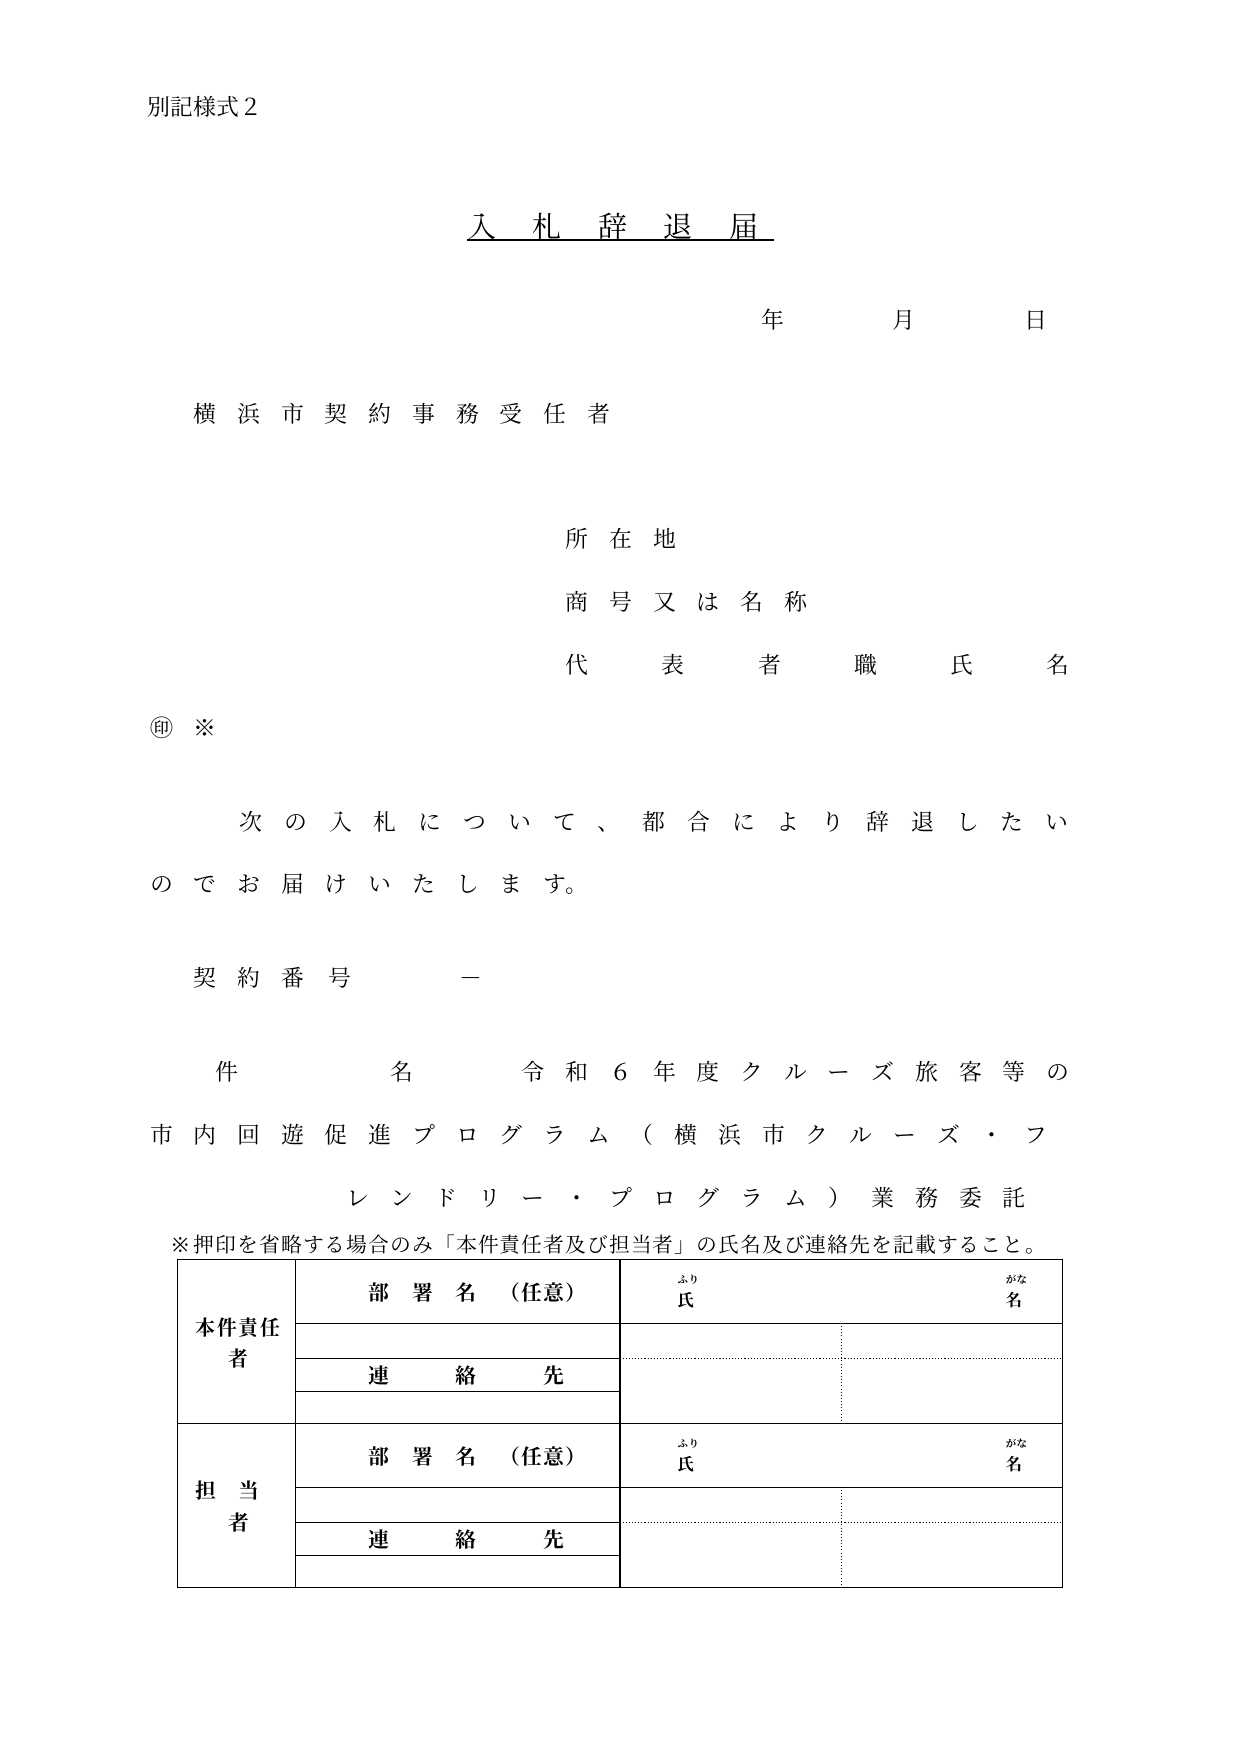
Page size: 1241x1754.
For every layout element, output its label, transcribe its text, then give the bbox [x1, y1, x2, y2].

table_cell 担当者 [178, 1424, 295, 1587]
table_header 部 署 名 （任意） [296, 1260, 619, 1323]
text 商号又は名称 [150, 569, 1090, 632]
text 契約番号 － [150, 946, 1090, 1008]
text 入 札 辞 退 届 [150, 193, 1090, 256]
table_cell [296, 1488, 619, 1522]
table_header 本件責任者 [178, 1260, 295, 1423]
text 横浜市契約事務受任者 [150, 381, 1090, 444]
table_cell [841, 1488, 1062, 1522]
text 所在地 [150, 507, 1090, 569]
table_cell [621, 1488, 841, 1522]
table_cell [841, 1324, 1062, 1358]
text ※押印を省略する場合のみ「本件責任者及び担当者」の氏名及び連絡先を記載すること。 [150, 1228, 1090, 1259]
table_cell 連 絡 先 [296, 1523, 619, 1554]
text 年 月 日 [150, 287, 1067, 350]
table_cell 部 署 名 （任意） [296, 1424, 619, 1487]
table_cell [296, 1392, 619, 1423]
table_cell [296, 1556, 619, 1587]
table_cell [841, 1358, 1062, 1423]
table_cell [621, 1424, 1062, 1487]
table_cell [621, 1522, 841, 1587]
text 代表者職氏名 ㊞※ [150, 632, 1090, 757]
table_cell [841, 1522, 1062, 1587]
table_cell [621, 1358, 841, 1423]
text レンドリー・プログラム）業務委託 [150, 1165, 1091, 1228]
table_cell 連 絡 先 [296, 1359, 619, 1391]
text 次の入札について、都合により辞退したいのでお届けいたします。 [150, 789, 1090, 914]
table_cell [621, 1324, 841, 1358]
table_header [621, 1260, 1062, 1323]
text 件 名 令和６年度クルーズ旅客等の市内回遊促進プログラム（横浜市クルーズ・フ [150, 1039, 1091, 1165]
table_cell [296, 1324, 619, 1358]
